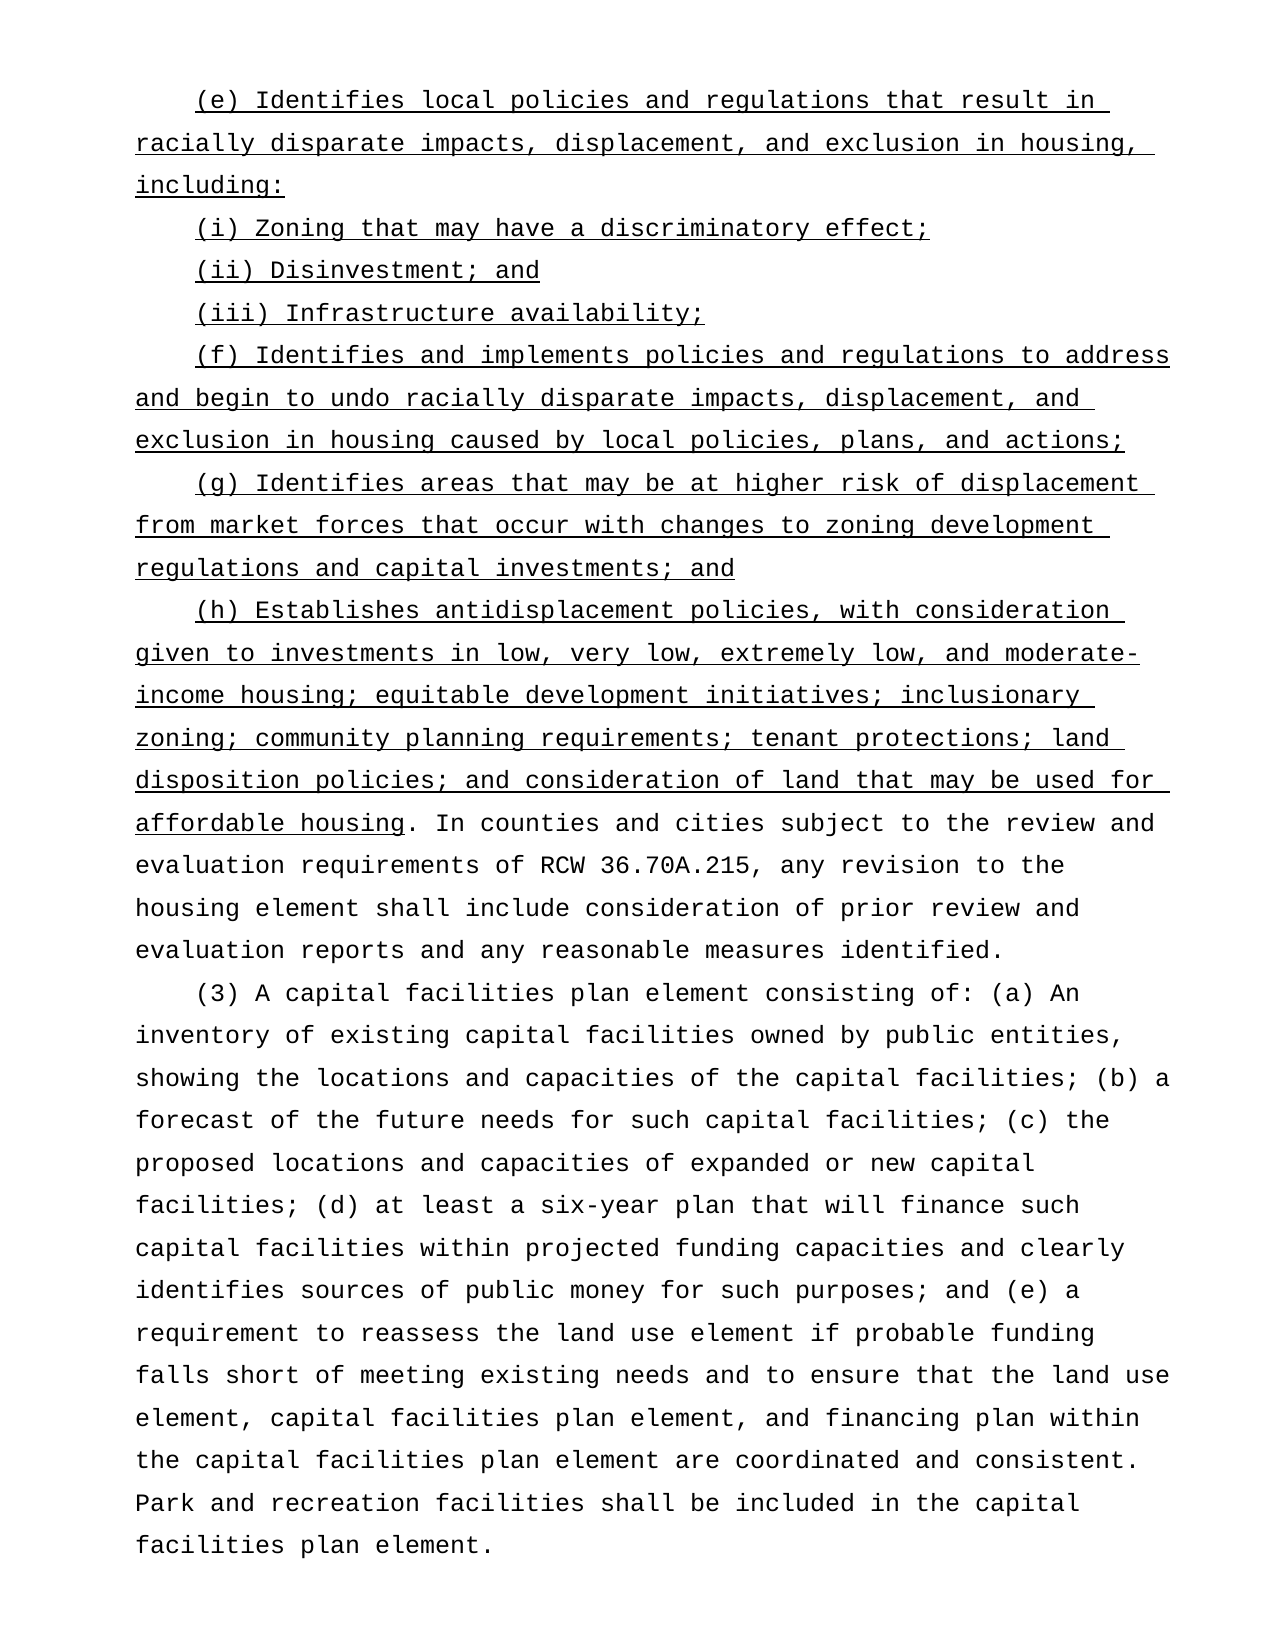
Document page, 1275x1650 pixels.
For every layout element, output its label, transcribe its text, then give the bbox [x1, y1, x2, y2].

text (i) Zoning that may have a discriminatory effect; [135, 202, 1170, 245]
text (h) Establishes antidisplacement policies, with consideration given to investments in low, very low, extremely low, and moderate-income housing; equitable development initiatives; inclusionary zoning; community planning requirements; tenant protections; land disposition policies; and consideration of land that may be used for affordable housing. In counties and cities subject to the review and evaluation requirements of RCW 36.70A.215, any revision to the housing element shall include consideration of prior review and evaluation reports and any reasonable measures identified. [135, 585, 1170, 791]
text (iii) Infrastructure availability; [135, 287, 1170, 330]
text (g) Identifies areas that may be at higher risk of displacement from market forces that occur with changes to zoning development regulations and capital investments; and [135, 457, 1170, 585]
text (ii) Disinvestment; and [135, 245, 1170, 287]
text (e) Identifies local policies and regulations that result in racially disparate impacts, displacement, and exclusion in housing, including: [135, 75, 1170, 202]
text (h) Establishes antidisplacement policies, with consideration given to investments in low, very low, extremely low, and moderate-income housing; equitable development initiatives; inclusionary zoning; community planning requirements; tenant protections; land disposition policies; and consideration of land that may be used for affordable housing. In counties and cities subject to the review and evaluation requirements of RCW 36.70A.215, any revision to the housing element shall include consideration of prior review and evaluation reports and any reasonable measures identified. [135, 793, 1170, 967]
text (3) A capital facilities plan element consisting of: (a) An inventory of existing capital facilities owned by public entities, showing the locations and capacities of the capital facilities; (b) a forecast of the future needs for such capital facilities; (c) the proposed locations and capacities of expanded or new capital facilities; (d) at least a six-year plan that will finance such capital facilities within projected funding capacities and clearly identifies sources of public money for such purposes; and (e) a requirement to reassess the land use element if probable funding falls short of meeting existing needs and to ensure that the land use element, capital facilities plan element, and financing plan within the capital facilities plan element are coordinated and consistent. Park and recreation facilities shall be included in the capital facilities plan element. [135, 967, 1170, 1562]
text (f) Identifies and implements policies and regulations to address and begin to undo racially disparate impacts, displacement, and exclusion in housing caused by local policies, plans, and actions; [135, 330, 1170, 457]
